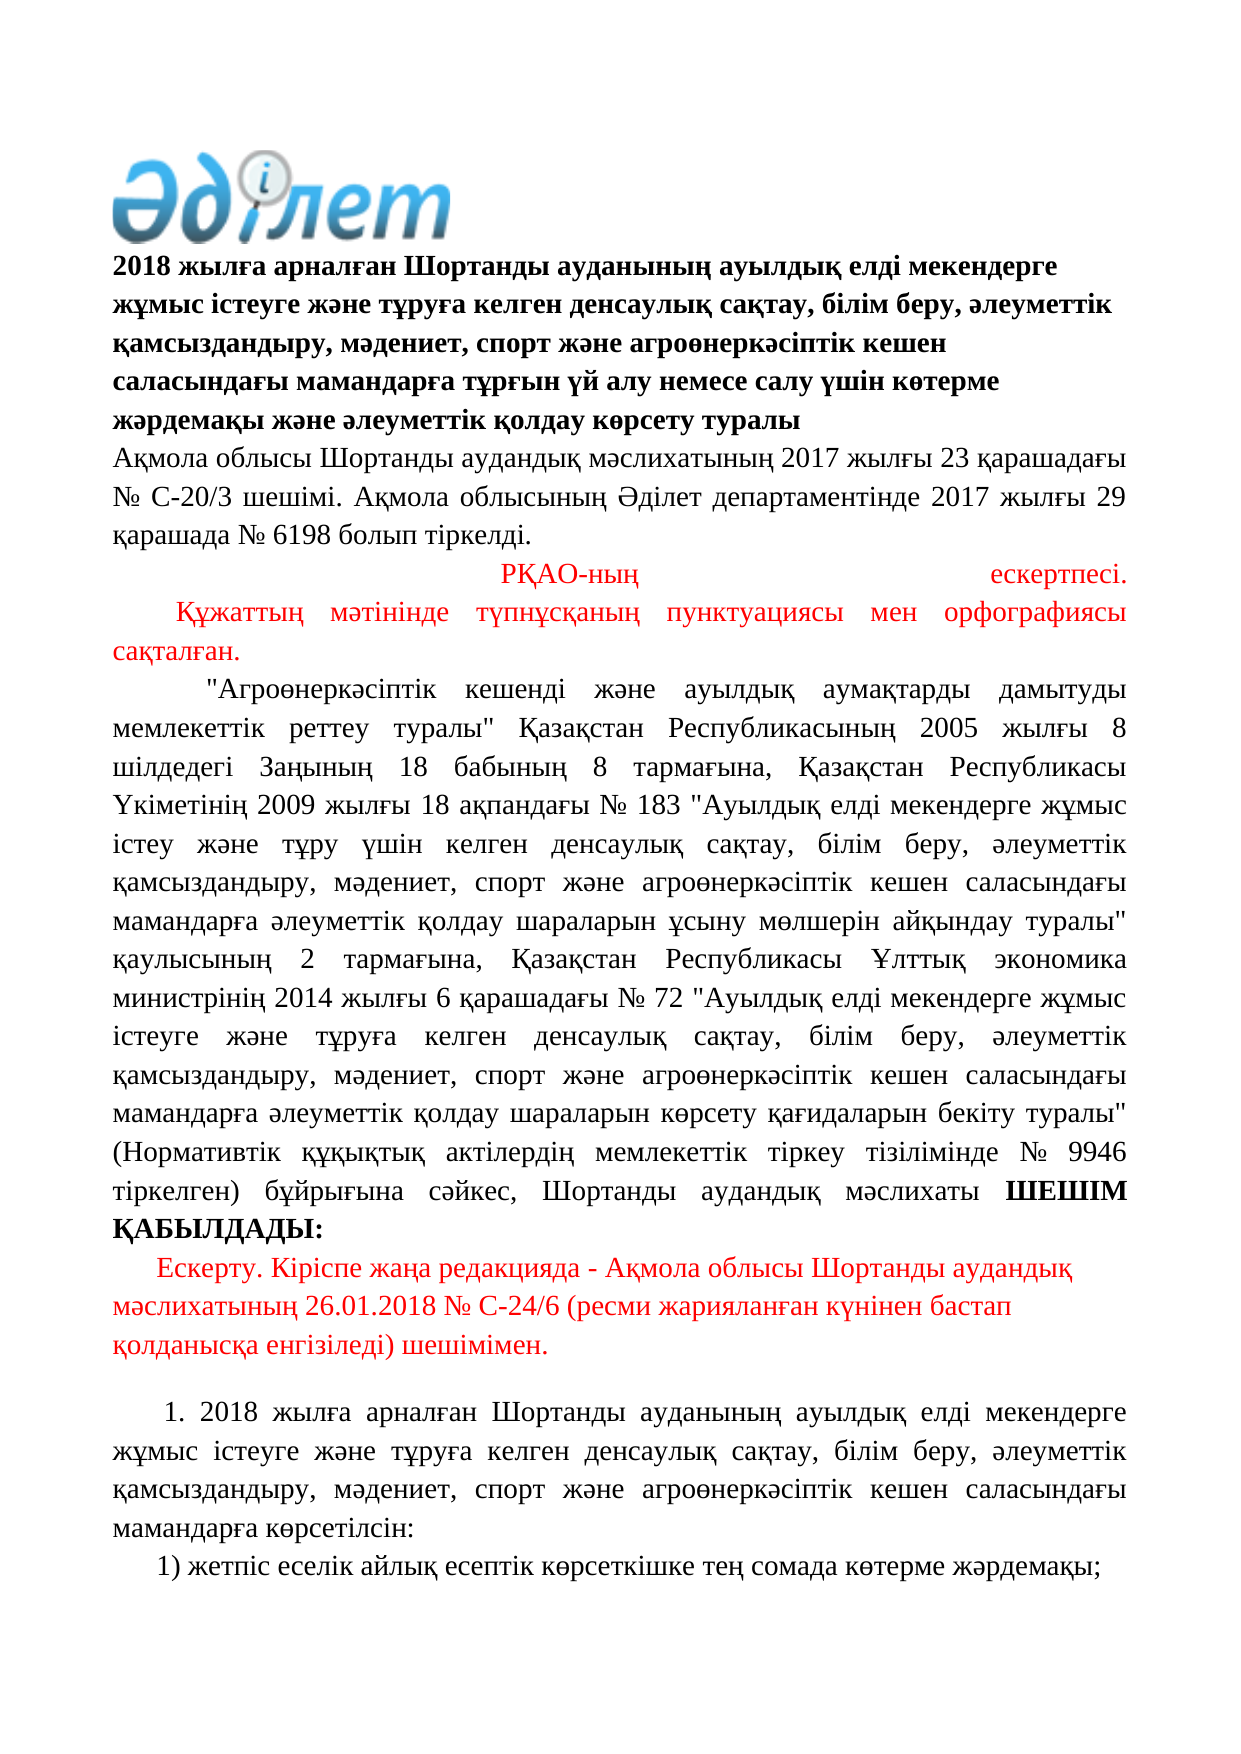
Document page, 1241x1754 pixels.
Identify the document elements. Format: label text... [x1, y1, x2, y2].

text "Агроөнеркәсіптік кешенді және ауылдық аумақтарды дамытуды мемлекеттік реттеу туралы" Қазақстан Республикасының 2005 жылғы 8 шілдедегі Заңының 18 бабының 8 тармағына, Қазақстан Республикасы Үкіметінің 2009 жылғы 18 ақпандағы № 183 "Ауылдық елді мекендерге жұмыс істеу және тұру үшін келген денсаулық сақтау, білім беру, әлеуметтік қамсыздандыру, мәдениет, спорт және агроөнеркәсіптік кешен саласындағы мамандарға әлеуметтік қолдау шараларын ұсыну мөлшерін айқындау туралы" қаулысының 2 тармағына, Қазақстан Республикасы Ұлттық экономика министрінің 2014 жылғы 6 қарашадағы № 72 "Ауылдық елдi мекендерге жұмыс iстеуге және тұруға келген денсаулық сақтау, бiлiм беру, әлеуметтiк қамсыздандыру, мәдениет, спорт және агроөнеркәсіптік кешен саласындағы мамандарға әлеуметтiк қолдау шараларын көрсету қағидаларын бекіту туралы" (Нормативтік құқықтық актілердің мемлекеттік тіркеу тізілімінде № 9946 тіркелген) бұйрығына сәйкес, Шортанды аудандық мәслихаты ШЕШІМ ҚАБЫЛДАДЫ: [112, 672, 1128, 1245]
text Ақмола облысы Шортанды аудандық мәслихатының 2017 жылғы 23 қарашадағы № С-20/3 шешімі. Ақмола облысының Әділет департаментінде 2017 жылғы 29 қарашада № 6198 болып тіркелді. [112, 440, 1128, 551]
text 1) жетпіс еселік айлық есептік көрсеткішке тең сомада көтерме жәрдемақы; [112, 1548, 1128, 1582]
text Ескерту. Кіріспе жаңа редакцияда - Ақмола облысы Шортанды аудандық мәслихатының 26.01.2018 № С-24/6 (ресми жарияланған күнінен бастап қолданысқа енгізіледі) шешімімен. [112, 1250, 1128, 1391]
text РҚАО-ның ескертпесі. Құжаттың мәтінінде түпнұсқаның пунктуациясы мен орфографиясы сақталған. [112, 556, 1128, 667]
picture [112, 150, 451, 244]
text 1. 2018 жылға арналған Шортанды ауданының ауылдық елді мекендерге жұмыс істеуге және тұруға келген денсаулық сақтау, білім беру, әлеуметтік қамсыздандыру, мәдениет, спорт және агроөнеркәсіптік кешен саласындағы мамандарға көрсетілсін: [112, 1394, 1128, 1543]
text 2018 жылға арналған Шортанды ауданының ауылдық елді мекендерге жұмыс істеуге және тұруға келген денсаулық сақтау, білім беру, әлеуметтік қамсыздандыру, мәдениет, спорт және агроөнеркәсіптік кешен саласындағы мамандарға тұрғын үй алу немесе салу үшін көтерме жәрдемақы және әлеуметтік қолдау көрсету туралы [112, 248, 1128, 435]
